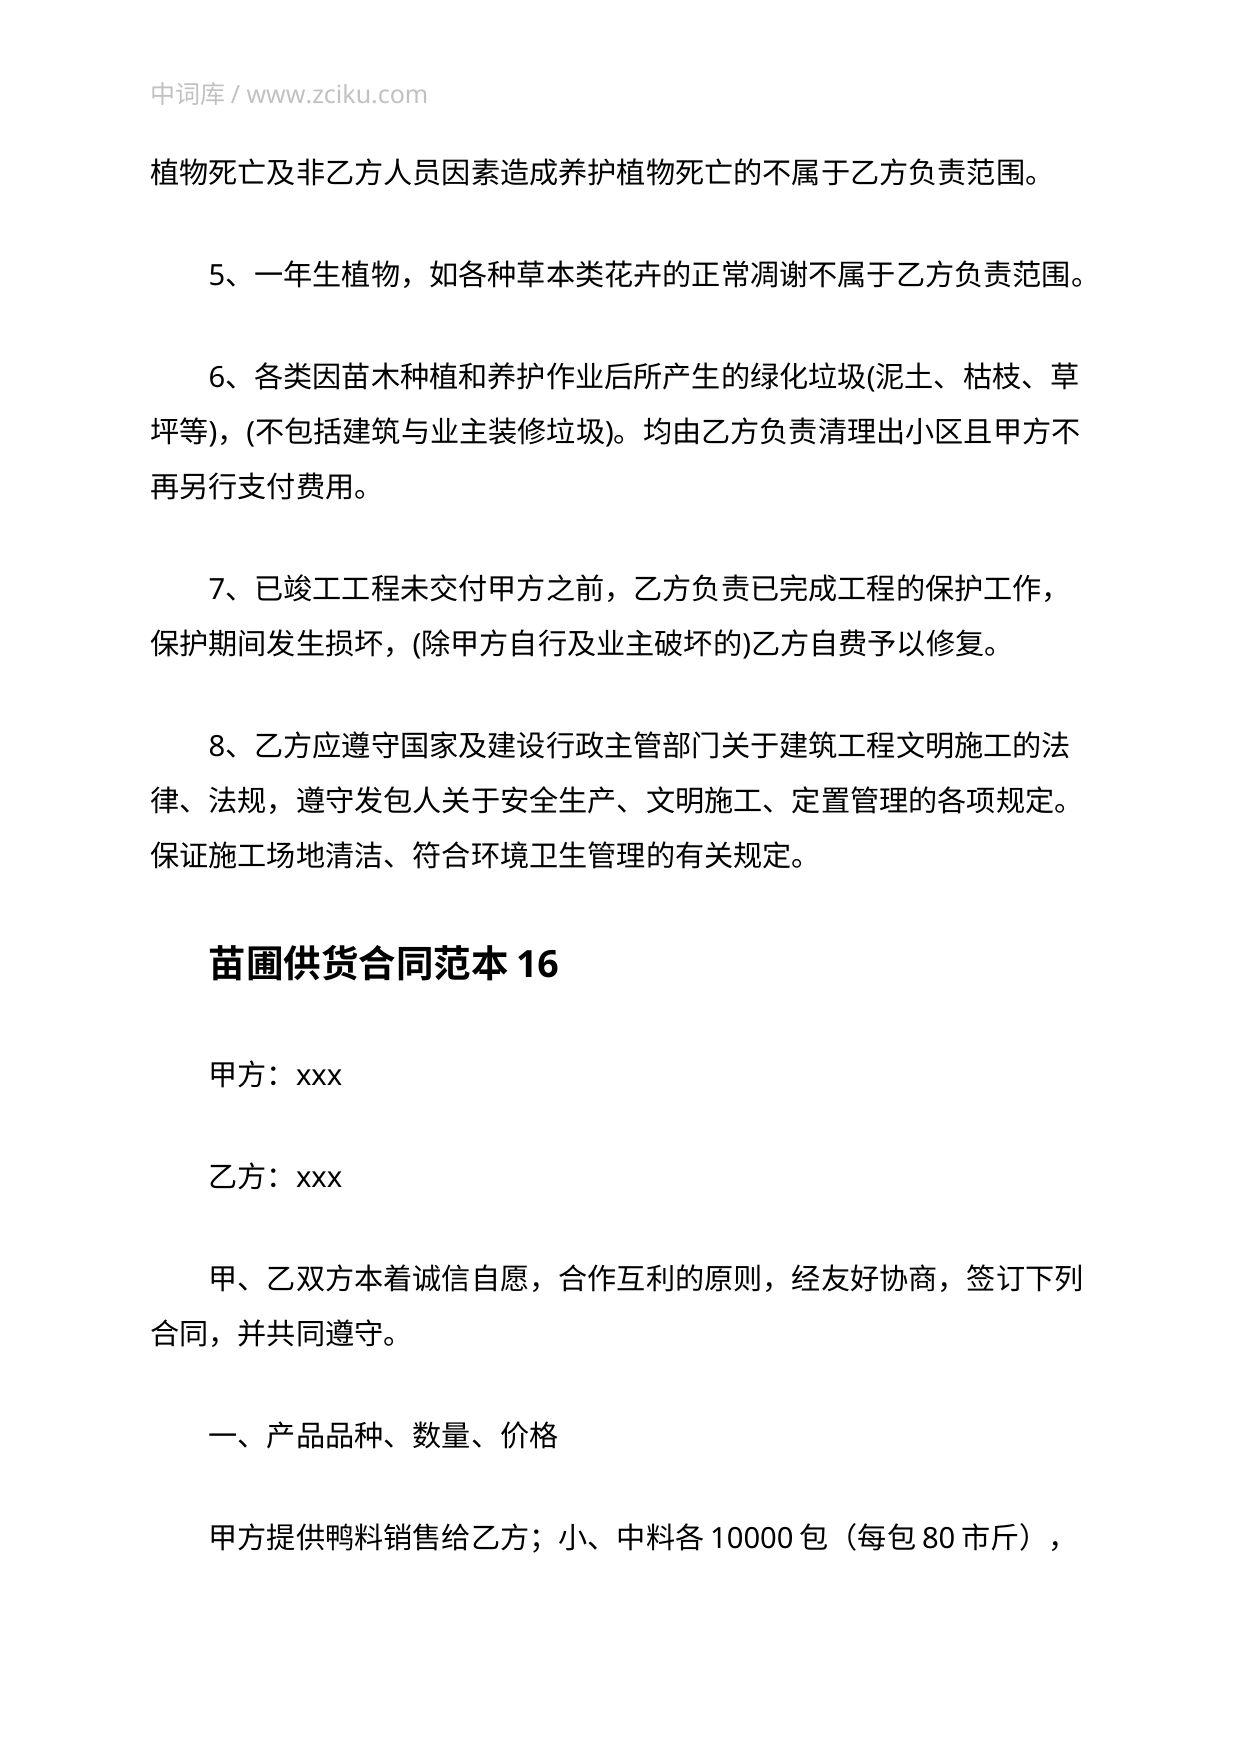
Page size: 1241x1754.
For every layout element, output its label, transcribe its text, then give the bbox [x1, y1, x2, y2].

text 8、乙方应遵守国家及建设行政主管部门关于建筑工程文明施工的法律、法规，遵守发包人关于安全生产、文明施工、定置管理的各项规定。保证施工场地清洁、符合环境卫生管理的有关规定。 [150, 722, 1090, 875]
text 7、已竣工工程未交付甲方之前，乙方负责已完成工程的保护工作，保护期间发生损坏，(除甲方自行及业主破坏的)乙方自费予以修复。 [150, 566, 1090, 663]
text 苗圃供货合同范本16 [150, 934, 1090, 989]
text 一、产品品种、数量、价格 [150, 1412, 1090, 1455]
text 甲方：xxx [150, 1052, 1090, 1094]
text 乙方：xxx [150, 1154, 1090, 1196]
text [150, 150, 1090, 192]
text 5、一年生植物，如各种草本类花卉的正常凋谢不属于乙方负责范围。 [150, 252, 1090, 294]
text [150, 1514, 1090, 1557]
text 6、各类因苗木种植和养护作业后所产生的绿化垃圾(泥土、枯枝、草坪等)，(不包括建筑与业主装修垃圾)。均由乙方负责清理出小区且甲方不再另行支付费用。 [150, 354, 1090, 506]
text 甲、乙双方本着诚信自愿，合作互利的原则，经友好协商，签订下列合同，并共同遵守。 [150, 1256, 1090, 1353]
